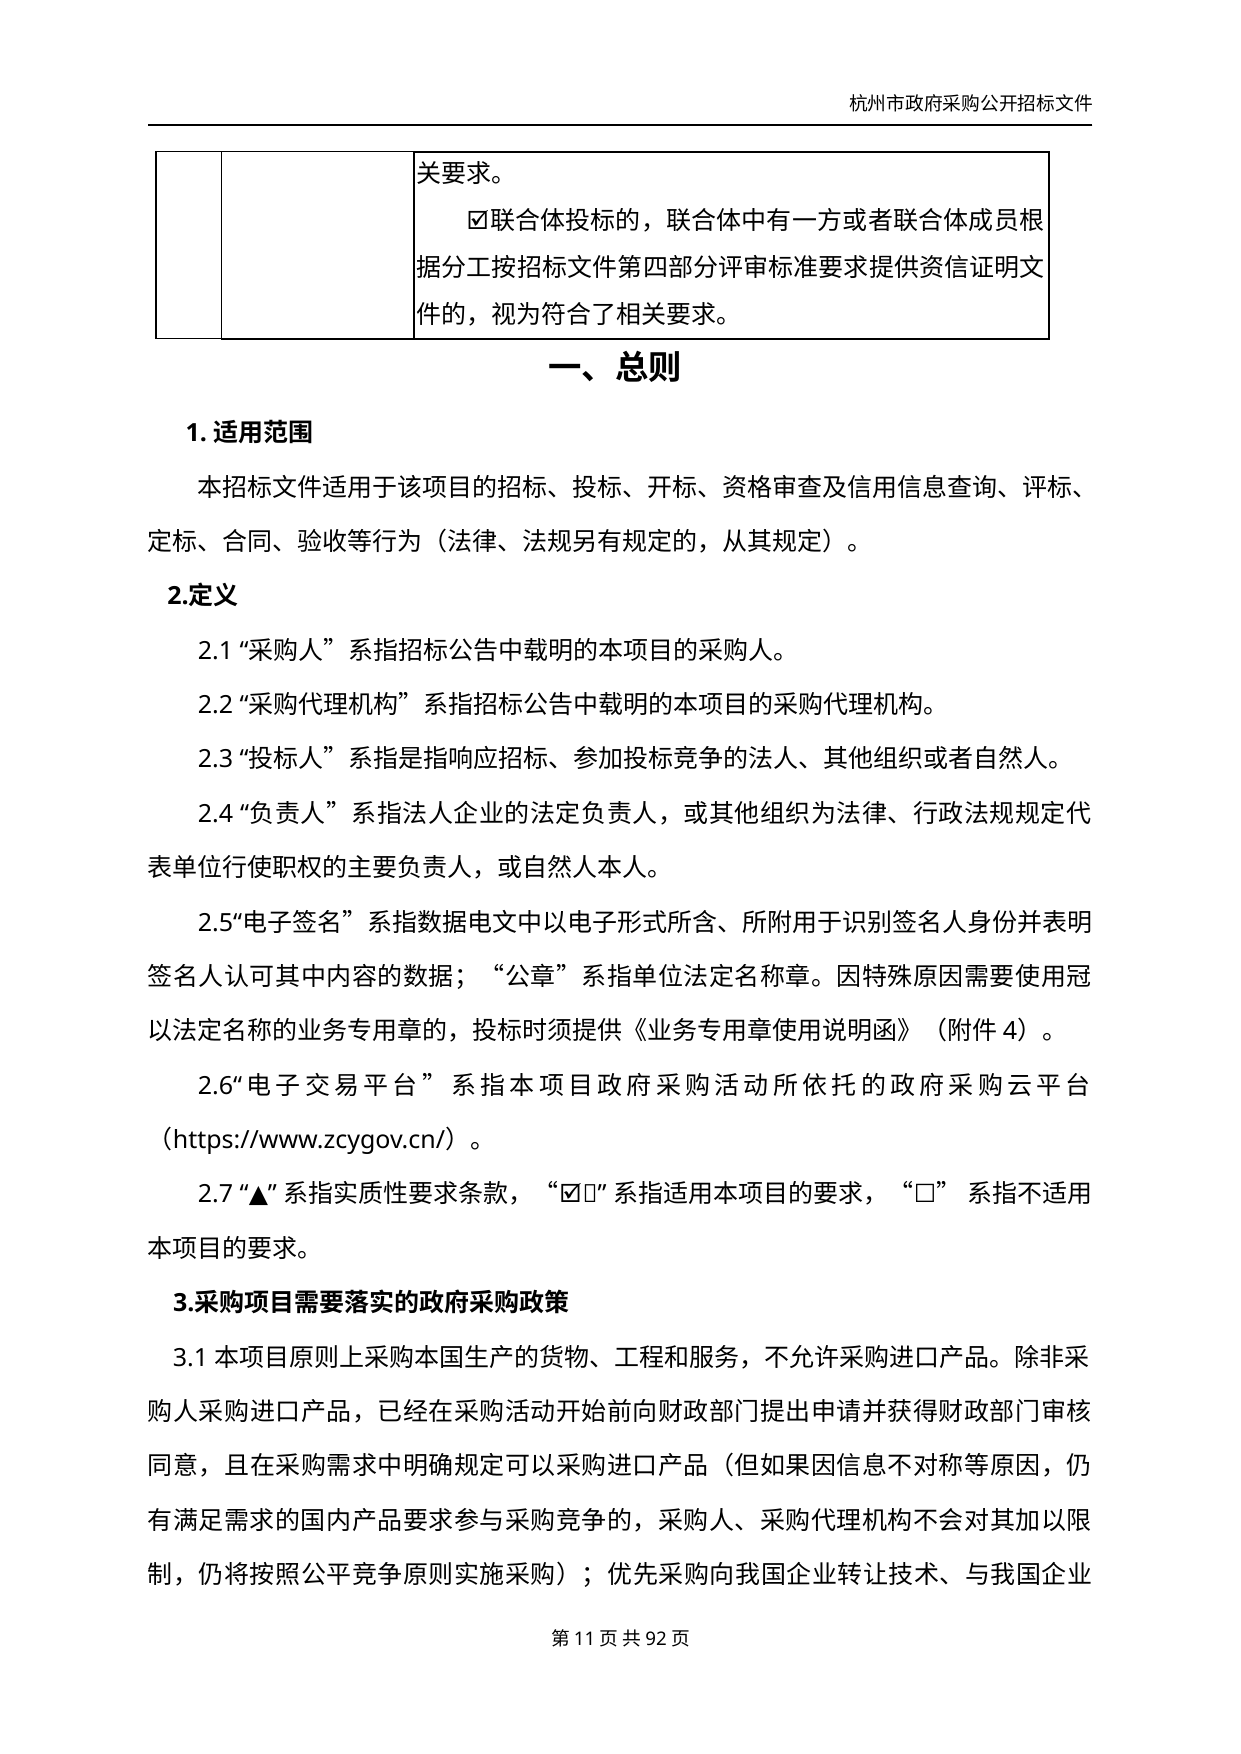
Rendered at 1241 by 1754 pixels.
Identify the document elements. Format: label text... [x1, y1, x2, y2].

text 1. 适用范围 [148, 413, 1092, 449]
text 2.2 “采购代理机构”系指招标公告中载明的本项目的采购代理机构。 [148, 684, 1092, 721]
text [148, 1337, 1092, 1591]
text 2.3 “投标人”系指是指响应招标、参加投标竞争的法人、其他组织或者自然人。 [148, 739, 1092, 775]
text 2.5“电子签名”系指数据电文中以电子形式所含、所附用于识别签名人身份并表明签名人认可其中内容的数据；“公章”系指单位法定名称章。因特殊原因需要使用冠以法定名称的业务专用章的，投标时须提供《业务专用章使用说明函》（附件4）。 [148, 902, 1092, 1047]
text 本招标文件适用于该项目的招标、投标、开标、资格审查及信用信息查询、评标、定标、合同、验收等行为（法律、法规另有规定的，从其规定）。 [148, 467, 1092, 558]
text 2.7 “▲” 系指实质性要求条款，“” 系指适用本项目的要求，“” 系指不适用本项目的要求。 [148, 1174, 1092, 1264]
text 2.定义 [148, 576, 1092, 612]
text 3.采购项目需要落实的政府采购政策 [148, 1283, 1092, 1319]
text 一、总则 [148, 340, 1092, 389]
text 2.1 “采购人”系指招标公告中载明的本项目的采购人。 [148, 630, 1092, 666]
text 2.4 “负责人”系指法人企业的法定负责人，或其他组织为法律、行政法规规定代表单位行使职权的主要负责人，或自然人本人。 [148, 793, 1092, 884]
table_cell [415, 153, 1048, 338]
text 2.6“电子交易平台”系指本项目政府采购活动所依托的政府采购云平台（https://www.zcygov.cn/）。 [148, 1065, 1092, 1156]
